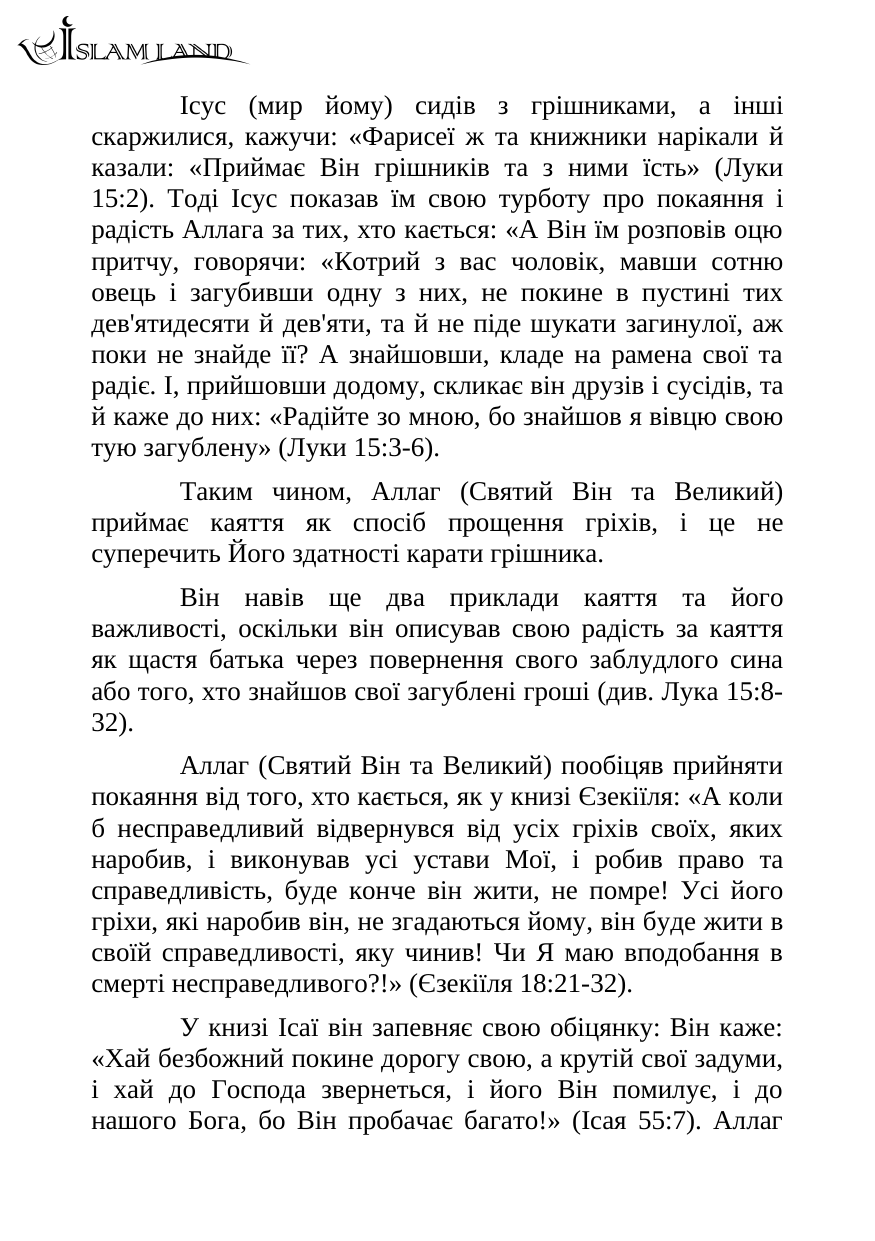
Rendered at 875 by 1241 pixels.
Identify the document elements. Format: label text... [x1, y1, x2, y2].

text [91, 1011, 784, 1136]
text Таким чином, Аллаг (Святий Він та Великий) приймає каяття як спосіб прощення гріхів, і це не суперечить Його здатності карати грішника. [91, 475, 784, 569]
text Він навів ще два приклади каяття та його важливості, оскільки він описував свою радість за каяття як щастя батька через повернення свого заблудлого сина або того, хто знайшов свої загублені гроші (див. Лука 15:8-32). [91, 581, 784, 737]
text Ісус (мир йому) сидів з грішниками, а інші скаржилися, кажучи: «Фарисеї ж та книжники нарікали й казали: «Приймає Він грішників та з ними їсть» (Луки 15:2). Тоді Ісус показав їм свою турботу про покаяння і радість Аллага за тих, хто кається: «А Він їм розповів оцю притчу, говорячи: «Котрий з вас чоловік, мавши сотню овець і загубивши одну з них, не покине в пустині тих дев'ятидесяти й дев'яти, та й не піде шукати загинулої, аж поки не знайде її? А знайшовши, кладе на рамена свої та радіє. І, прийшовши додому, скликає він друзів і сусідів, та й каже до них: «Радійте зо мною, бо знайшов я вівцю свою тую загублену» (Луки 15:3-6). [91, 89, 784, 463]
text Аллаг (Святий Він та Великий) пообіцяв прийняти покаяння від того, хто кається, як у книзі Єзекіїля: «А коли б несправедливий відвернувся від усіх гріхів своїх, яких наробив, і виконував усі устави Мої, і робив право та справедливість, буде конче він жити, не помре! Усі його гріхи, які наробив він, не згадаються йому, він буде жити в своїй справедливості, яку чинив! Чи Я маю вподобання в смерті несправедливого?!» (Єзекіїля 18:21-32). [91, 749, 784, 998]
picture [17, 16, 251, 65]
